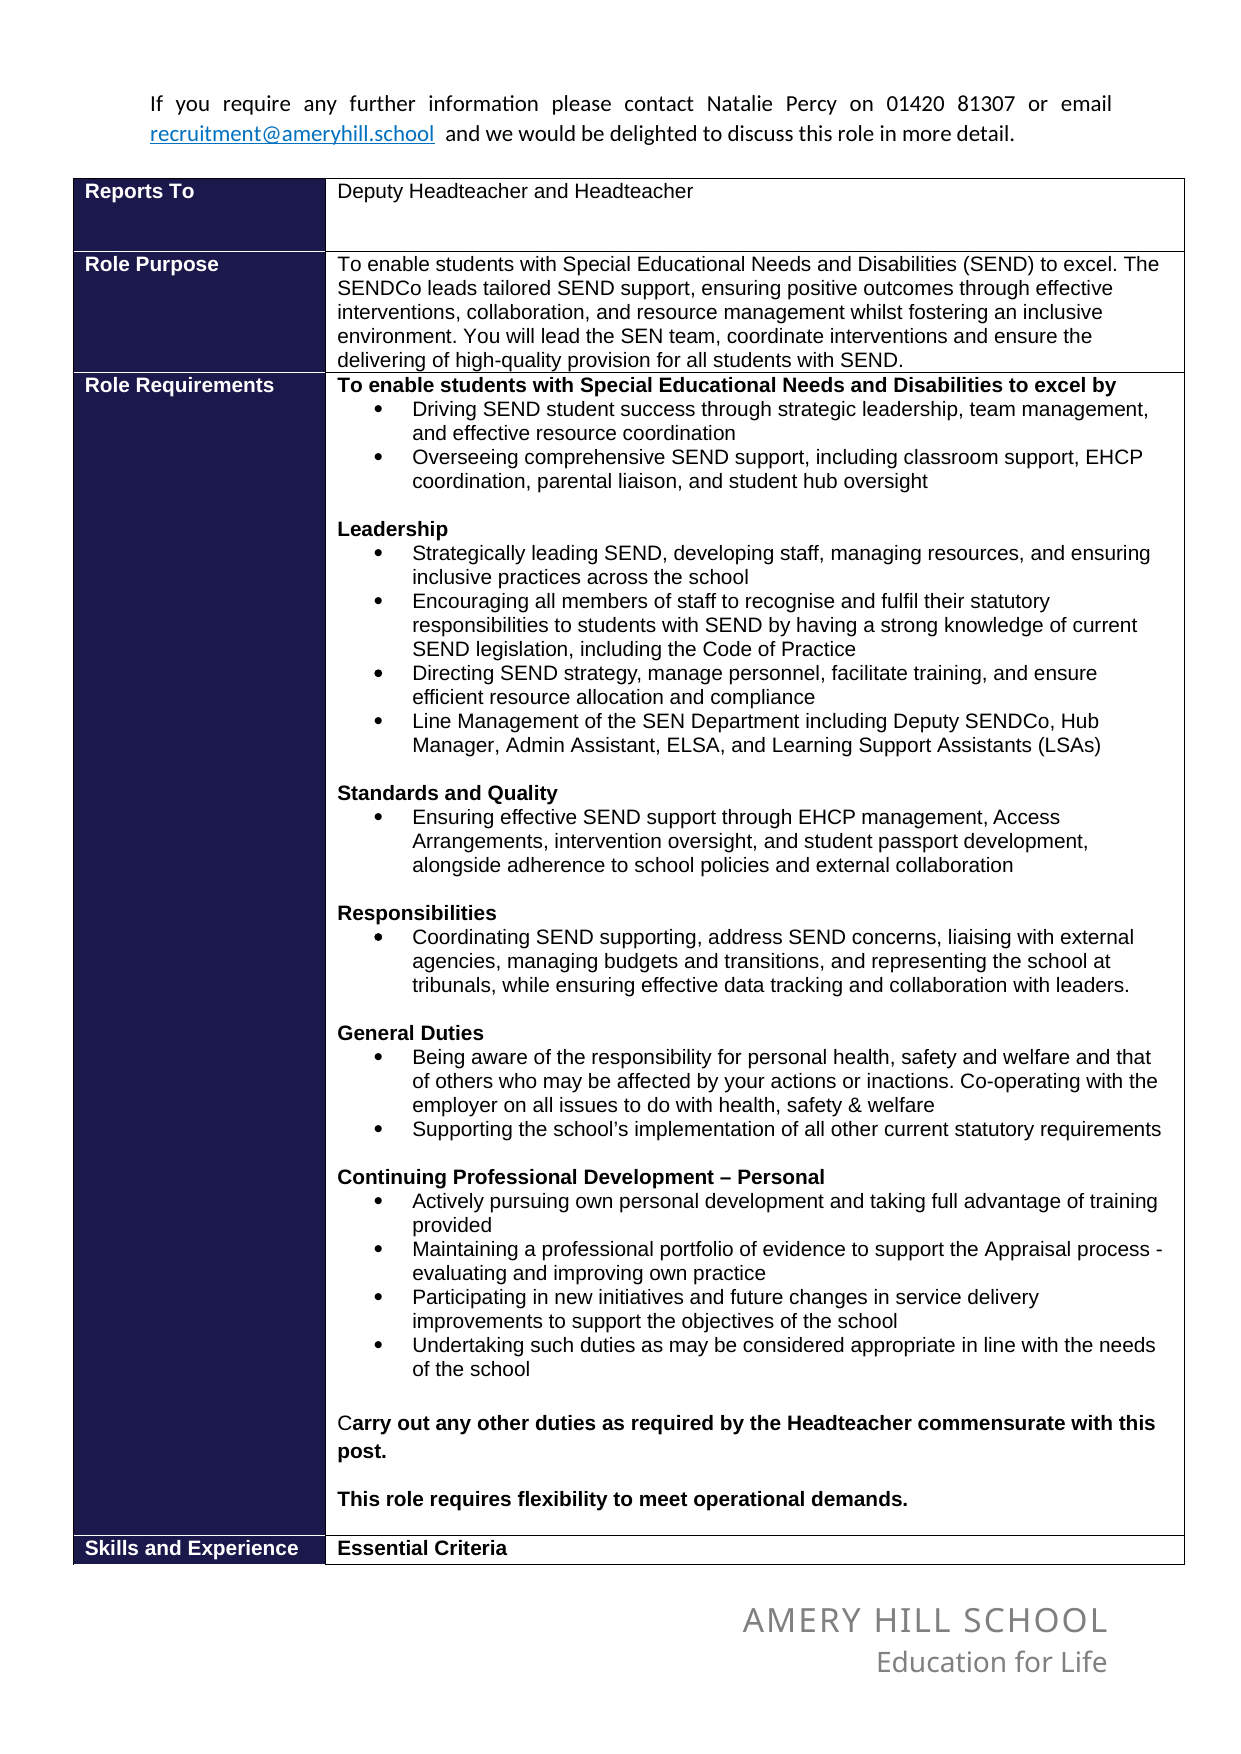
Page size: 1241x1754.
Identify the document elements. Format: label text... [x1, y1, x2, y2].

table_header Deputy Headteacher and Headteacher [326, 179, 1184, 251]
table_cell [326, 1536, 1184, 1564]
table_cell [74, 1536, 325, 1564]
table_cell To enable students with Special Educational Needs and Disabilities to excel by Driving SEND student success through strategic leadership, team management, and effective resource coordination Overseeing comprehensive SEND support, including classroom support, EHCP coordination, parental liaison, and student hub oversight Leadership Strategically leading SEND, developing staff, managing resources, and ensuring inclusive practices across the school Encouraging all members of staff to recognise and fulfil their statutory responsibilities to students with SEND by having a strong knowledge of current SEND legislation, including the Code of Practice Directing SEND strategy, manage personnel, facilitate training, and ensure efficient resource allocation and compliance Line Management of the SEN Department including Deputy SENDCo, Hub Manager, Admin Assistant, ELSA, and Learning Support Assistants (LSAs) Standards and Quality Ensuring effective SEND support through EHCP management, Access Arrangements, intervention oversight, and student passport development, alongside adherence to school policies and external collaboration Responsibilities Coordinating SEND supporting, address SEND concerns, liaising with external agencies, managing budgets and transitions, and representing the school at tribunals, while ensuring effective data tracking and collaboration with leaders. General Duties Being aware of the responsibility for personal health, safety and welfare and that of others who may be affected by your actions or inactions. Co-operating with the employer on all issues to do with health, safety & welfare Supporting the school’s implementation of all other current statutory requirements Continuing Professional Development – Personal Actively pursuing own personal development and taking full advantage of training provided Maintaining a professional portfolio of evidence to support the Appraisal process - evaluating and improving own practice Participating in new initiatives and future changes in service delivery improvements to support the objectives of the school Undertaking such duties as may be considered appropriate in line with the needs of the school Carry out any other duties as required by the Headteacher commensurate with this post. This role requires flexibility to meet operational demands. [326, 373, 1184, 1535]
table_cell Role Purpose [74, 252, 325, 372]
table_cell Role Requirements [74, 373, 325, 1535]
table_cell To enable students with Special Educational Needs and Disabilities (SEND) to excel. The SENDCo leads tailored SEND support, ensuring positive outcomes through effective interventions, collaboration, and resource management whilst fostering an inclusive environment. You will lead the SEN team, coordinate interventions and ensure the delivering of high-quality provision for all students with SEND. [326, 252, 1184, 372]
text If you require any further information please contact Natalie Percy on 01420 81307 or email recruitment@ameryhill.school and we would be delighted to discuss this role in more detail. [150, 89, 1113, 147]
table_header Reports To [74, 179, 325, 251]
